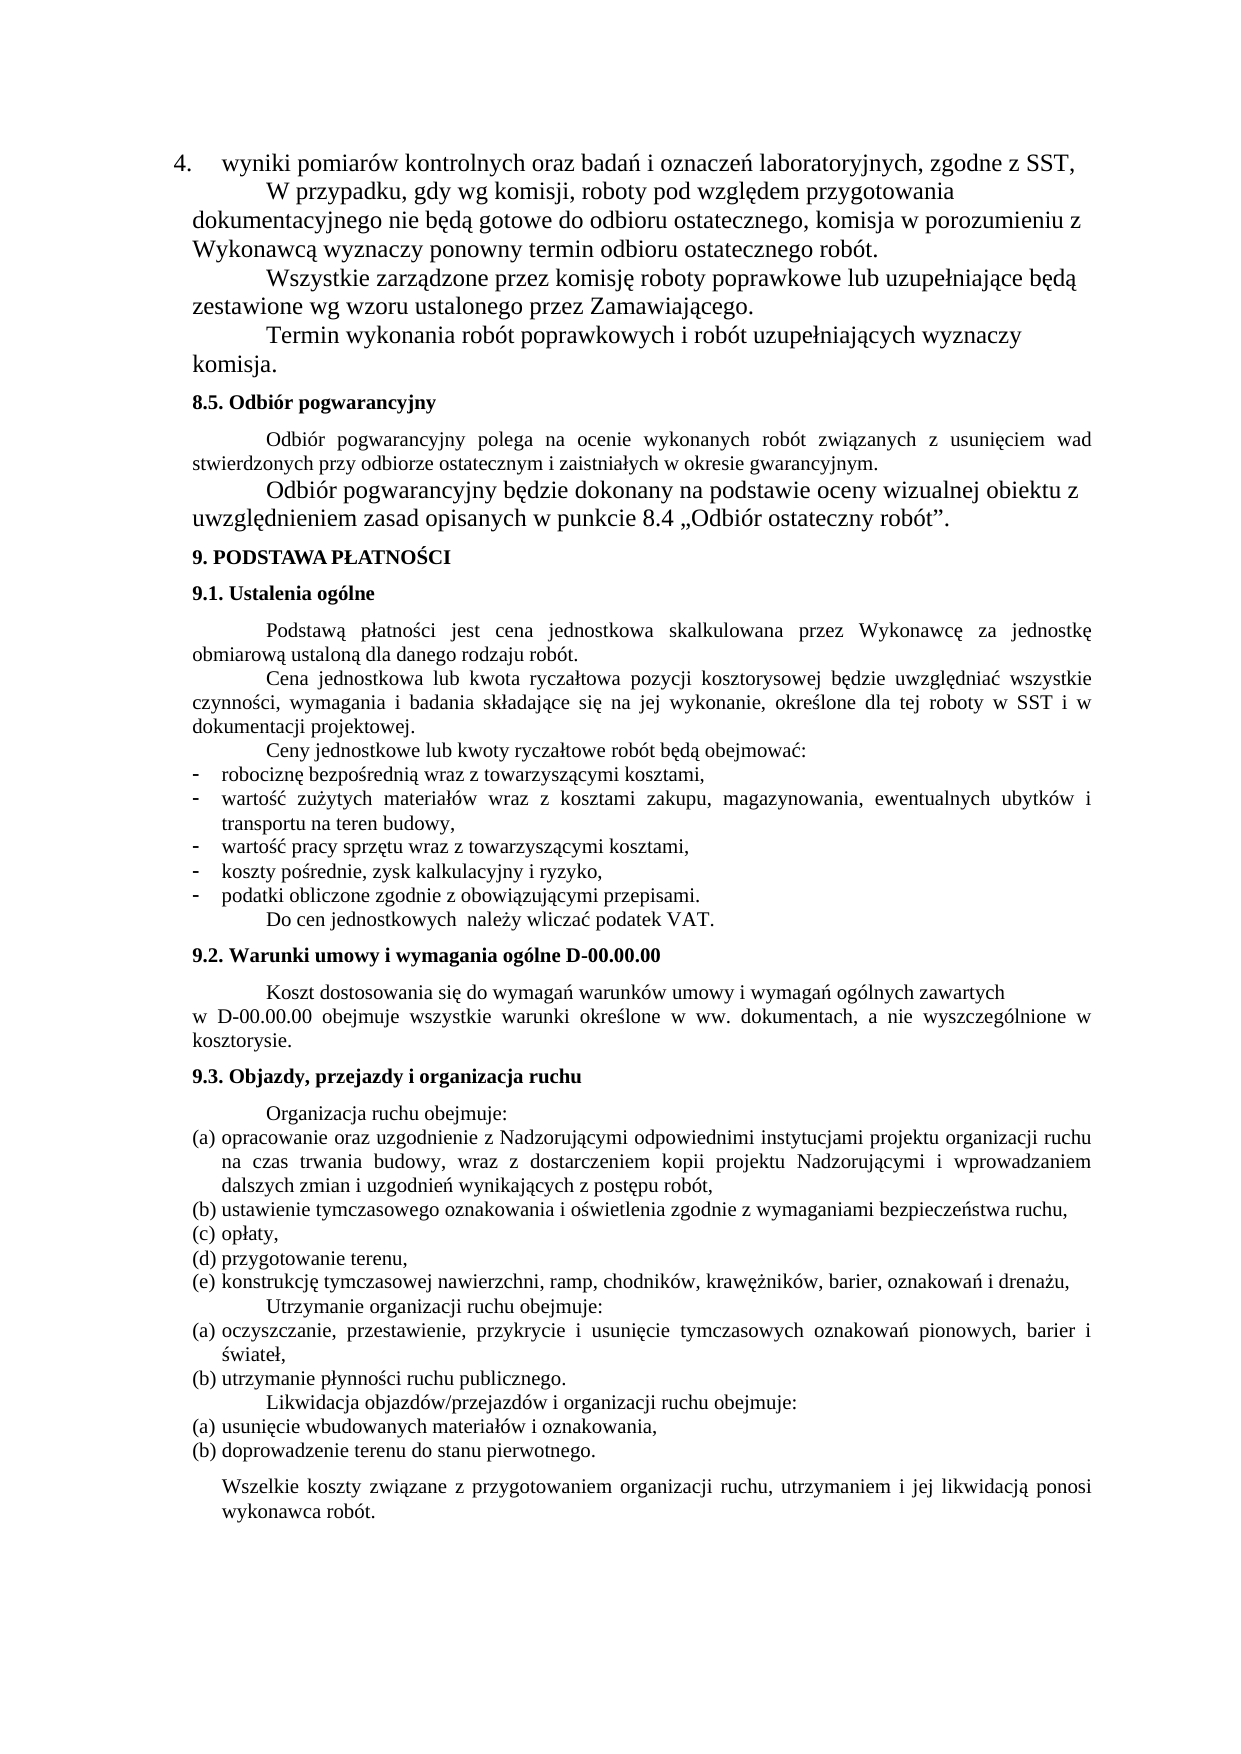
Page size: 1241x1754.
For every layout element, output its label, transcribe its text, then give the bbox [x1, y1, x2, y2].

list opracowanie oraz uzgodnienie z Nadzorującymi odpowiednimi instytucjami projektu organizacji ruchu na czas trwania budowy, wraz z dostarczeniem kopii projektu Nadzorującymi i wprowadzaniem dalszych zmian i uzgodnień wynikających z postępu robót, [192, 1125, 1093, 1197]
subtitle 9.2. Warunki umowy i wymagania ogólne D-00.00.00 [192, 943, 1093, 967]
list wyniki pomiarów kontrolnych oraz badań i oznaczeń laboratoryjnych, zgodne z SST, [192, 148, 1093, 176]
list wartość pracy sprzętu wraz z towarzyszącymi kosztami, [192, 834, 1093, 858]
list koszty pośrednie, zysk kalkulacyjny i ryzyko, [192, 858, 1093, 883]
subtitle 9.3. Objazdy, przejazdy i organizacja ruchu [192, 1064, 1093, 1088]
subtitle 8.5. Odbiór pogwarancyjny [192, 390, 1093, 414]
subtitle 9.1. Ustalenia ogólne [192, 581, 1093, 605]
list robociznę bezpośrednią wraz z towarzyszącymi kosztami, [192, 762, 1093, 786]
text Organizacja ruchu obejmuje: [192, 1101, 1093, 1125]
text Utrzymanie organizacji ruchu obejmuje: [192, 1293, 1093, 1318]
list opłaty, [192, 1221, 1093, 1245]
text Wszelkie koszty związane z przygotowaniem organizacji ruchu, utrzymaniem i jej likwidacją ponosi wykonawca robót. [222, 1474, 1093, 1523]
text w D-00.00.00 obejmuje wszystkie warunki określone w ww. dokumentach, a nie wyszczególnione w kosztorysie. [192, 1004, 1093, 1052]
text Likwidacja objazdów/przejazdów i organizacji ruchu obejmuje: [192, 1390, 1093, 1414]
list przygotowanie terenu, [192, 1245, 1093, 1269]
text Termin wykonania robót poprawkowych i robót uzupełniających wyznaczy komisja. [192, 320, 1093, 378]
list doprowadzenie terenu do stanu pierwotnego. [192, 1438, 1093, 1462]
text Do cen jednostkowych należy wliczać podatek VAT. [192, 907, 1093, 931]
list podatki obliczone zgodnie z obowiązującymi przepisami. [192, 883, 1093, 907]
text Koszt dostosowania się do wymagań warunków umowy i wymagań ogólnych zawartych [192, 980, 1093, 1004]
list ustawienie tymczasowego oznakowania i oświetlenia zgodnie z wymaganiami bezpieczeństwa ruchu, [192, 1197, 1093, 1221]
list konstrukcję tymczasowej nawierzchni, ramp, chodników, krawężników, barier, oznakowań i drenażu, [192, 1269, 1093, 1293]
list wartość zużytych materiałów wraz z kosztami zakupu, magazynowania, ewentualnych ubytków i transportu na teren budowy, [192, 786, 1093, 834]
subtitle 9. podstawa płatności [192, 545, 1093, 569]
list usunięcie wbudowanych materiałów i oznakowania, [192, 1414, 1093, 1438]
text W przypadku, gdy wg komisji, roboty pod względem przygotowania dokumentacyjnego nie będą gotowe do odbioru ostatecznego, komisja w porozumieniu z Wykonawcą wyznaczy ponowny termin odbioru ostatecznego robót. [192, 176, 1093, 263]
text Cena jednostkowa lub kwota ryczałtowa pozycji kosztorysowej będzie uwzględniać wszystkie czynności, wymagania i badania składające się na jej wykonanie, określone dla tej roboty w SST i w dokumentacji projektowej. [192, 666, 1093, 738]
text Wszystkie zarządzone przez komisję roboty poprawkowe lub uzupełniające będą zestawione wg wzoru ustalonego przez Zamawiającego. [192, 263, 1093, 320]
text Ceny jednostkowe lub kwoty ryczałtowe robót będą obejmować: [192, 738, 1093, 762]
text Odbiór pogwarancyjny będzie dokonany na podstawie oceny wizualnej obiektu z uwzględnieniem zasad opisanych w punkcie 8.4 „Odbiór ostateczny robót”. [192, 475, 1093, 532]
list oczyszczanie, przestawienie, przykrycie i usunięcie tymczasowych oznakowań pionowych, barier i świateł, [192, 1318, 1093, 1366]
list utrzymanie płynności ruchu publicznego. [192, 1366, 1093, 1390]
text Podstawą płatności jest cena jednostkowa skalkulowana przez Wykonawcę za jednostkę obmiarową ustaloną dla danego rodzaju robót. [192, 618, 1093, 666]
text Odbiór pogwarancyjny polega na ocenie wykonanych robót związanych z usunięciem wad stwierdzonych przy odbiorze ostatecznym i zaistniałych w okresie gwarancyjnym. [192, 427, 1093, 475]
